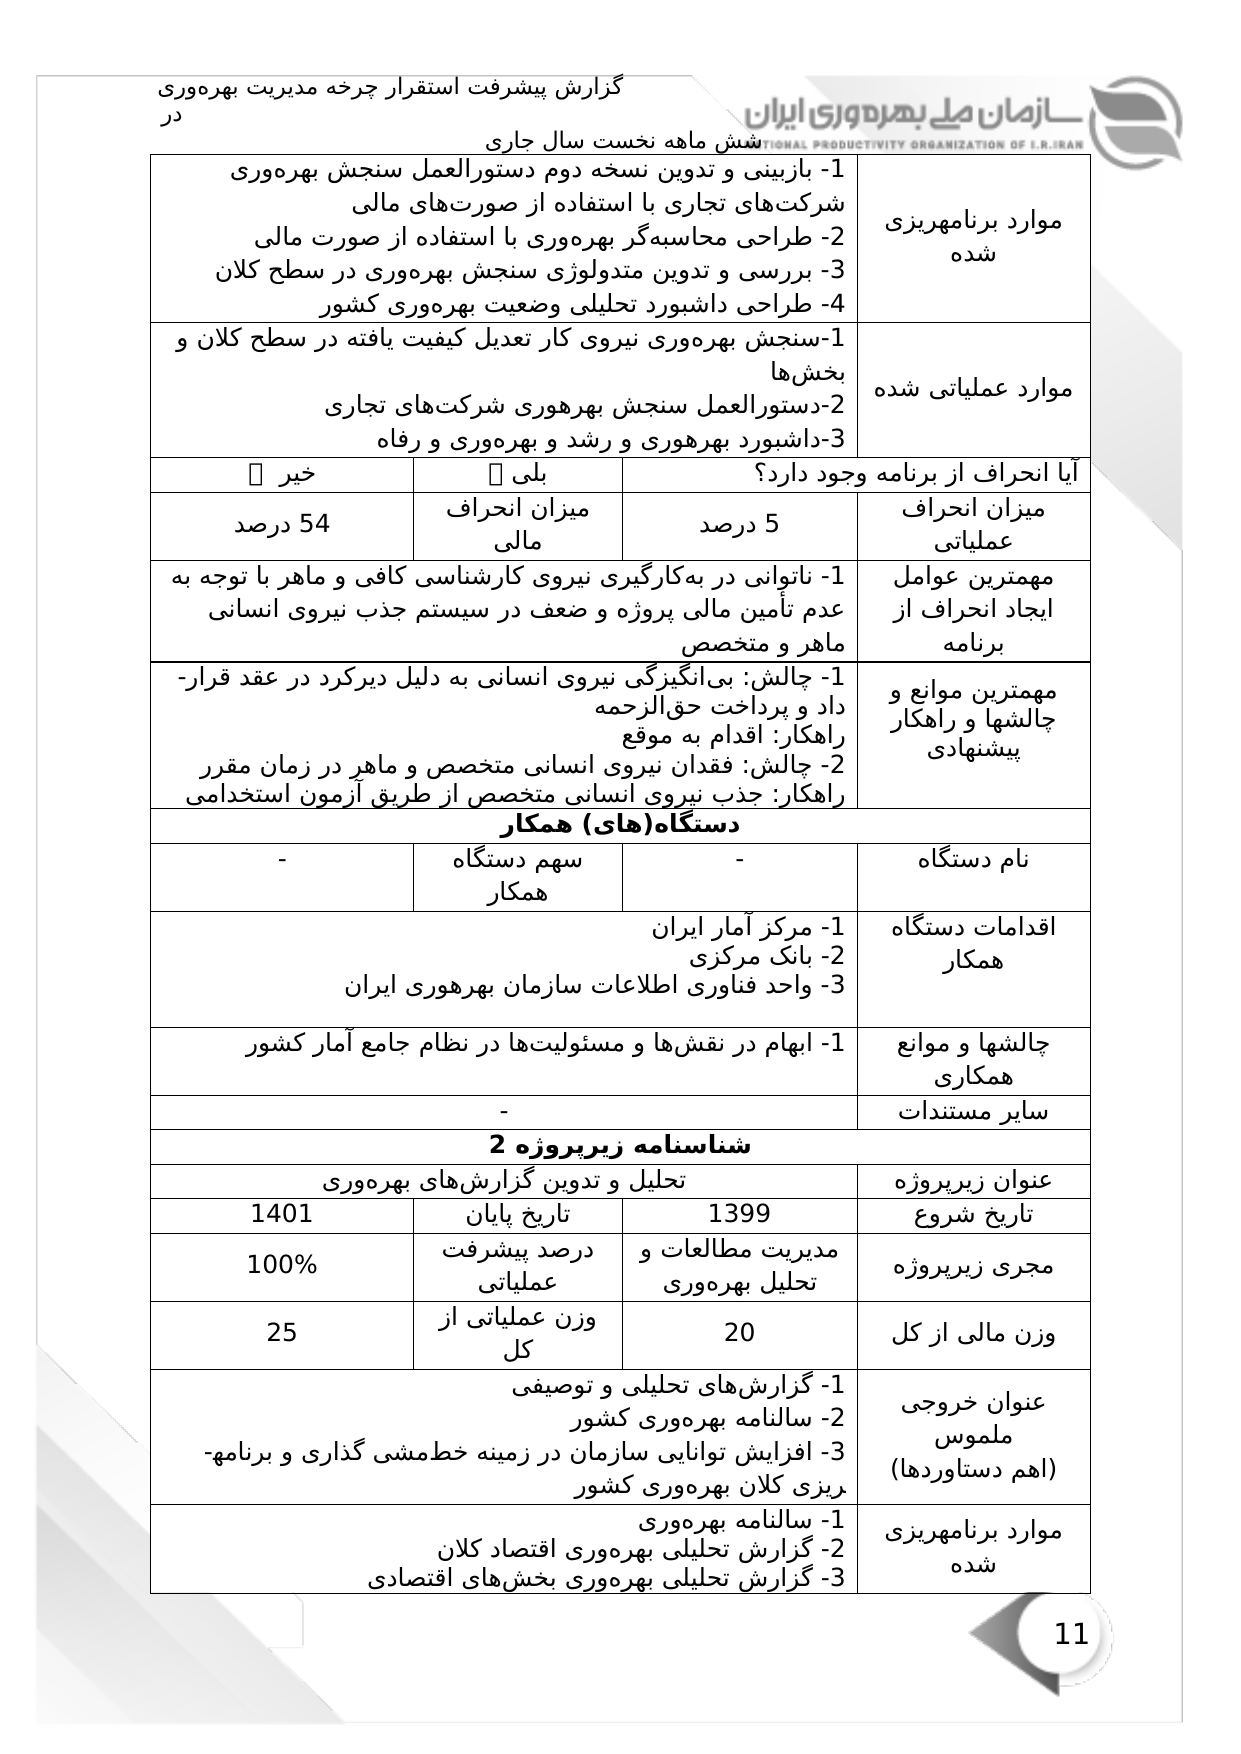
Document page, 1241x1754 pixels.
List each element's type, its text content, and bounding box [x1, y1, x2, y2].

table_cell 1- گزارش‌های تحلیلی و توصیفی 2- سالنامه بهره‌وری کشور 3- افزایش توانایی سازمان در زمینه خط‌مشی گذاری و برنامهریزی کلان بهره‌وری کشور [151, 1370, 857, 1504]
table_cell 1- چالش: بی‌انگیزگی نیروی انسانی به دلیل دیرکرد در عقد قرارداد و پرداخت حق‌الزحمه راهکار: اقدام به موقع 2- چالش: فقدان نیروی انسانی متخصص و ماهر در زمان مقرر راهکار: جذب نیروی انسانی متخصص از طریق آزمون استخدامی [151, 663, 857, 808]
table_cell وزن عملیاتی از کل [414, 1302, 622, 1369]
table_cell مهمترین عوامل ایجاد انحراف از برنامه [858, 561, 1090, 661]
table_cell - [151, 844, 413, 911]
table_cell 25 [151, 1302, 413, 1369]
table_cell تاریخ پایان [414, 1199, 622, 1233]
table_cell 20 [623, 1302, 857, 1369]
table_cell میزان انحراف عملیاتی [858, 493, 1090, 560]
table_cell - [151, 1096, 857, 1129]
table_cell 54 درصد [151, 493, 413, 560]
table_cell 1- ابهام در نقش‌ها و مسئولیت‌ها در نظام جامع آمار کشور [151, 1028, 857, 1095]
table_cell تاریخ شروع [858, 1199, 1090, 1233]
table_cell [151, 1505, 857, 1592]
table_cell 1401 [151, 1199, 413, 1233]
table_cell اقدامات دستگاه همکار [858, 912, 1090, 1027]
table_cell چالشها و موانع همکاری [858, 1028, 1090, 1095]
table_cell 100% [151, 1234, 413, 1301]
table_cell درصد پیشرفت عملیاتی [414, 1234, 622, 1301]
table_cell عنوان زیرپروژه [858, 1165, 1090, 1198]
table_cell عنوان خروجی ملموس (اهم دستاوردها) [858, 1370, 1090, 1504]
table_cell موارد برنامهریزی شده [858, 155, 1090, 322]
table_cell 1- بازبینی و تدوین نسخه دوم دستورالعمل سنجش بهره‌وری شرکت‌های تجاری با استفاده از صورت‌های مالی 2- طراحی محاسبه‌گر بهره‌وری با استفاده از صورت مالی 3- بررسی و تدوین متدولوژی سنجش بهره‌وری در سطح کلان 4- طراحی داشبورد تحلیلی وضعیت بهره‌وری کشور [151, 155, 857, 322]
table_cell وزن مالی از کل [858, 1302, 1090, 1369]
table_cell میزان انحراف مالی [414, 493, 622, 560]
table_cell 1-سنجش بهره‌وری نیروی کار تعدیل کیفیت یافته در سطح کلان و بخش‌ها 2-دستورالعمل سنجش بهرهوری شرکت‌های تجاری 3-داشبورد بهرهوری و رشد و بهره‌وری و رفاه [151, 323, 857, 457]
table_cell آیا انحراف از برنامه وجود دارد؟ [623, 458, 1090, 492]
table_cell شناسنامه زیرپروژه 2 [151, 1130, 1090, 1164]
table_cell نام دستگاه [858, 844, 1090, 911]
table_cell مجری زیرپروژه [858, 1234, 1090, 1301]
picture [9, 46, 1209, 1745]
table_cell - [623, 844, 857, 911]
table_cell سایر مستندات [858, 1096, 1090, 1129]
table_cell موارد عملیاتی شده [858, 323, 1090, 457]
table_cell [858, 1505, 1090, 1592]
table_cell 1- مرکز آمار ایران 2- بانک مرکزی 3- واحد فناوری اطلاعات سازمان بهرهوری ایران [151, 912, 857, 1027]
table_cell 1- ناتوانی در به‌کارگیری نیروی کارشناسی کافی و ماهر با توجه به عدم تأمین مالی پروژه و ضعف در سیستم جذب نیروی انسانی ماهر و متخصص [151, 561, 857, 661]
table_cell 5 درصد [623, 493, 857, 560]
table_cell تحلیل و تدوین گزارش‌های بهره‌وری [151, 1165, 857, 1198]
table_cell مدیریت مطالعات و تحلیل بهره‌وری [623, 1234, 857, 1301]
table_cell 1399 [623, 1199, 857, 1233]
table_cell خیر [151, 458, 413, 492]
table_cell بلی [414, 458, 622, 492]
table_cell دستگاه(های) همکار [151, 809, 1090, 843]
table_cell مهمترین موانع و چالشها و راهکار پیشنهادی [858, 663, 1090, 808]
table_cell سهم دستگاه همکار [414, 844, 622, 911]
